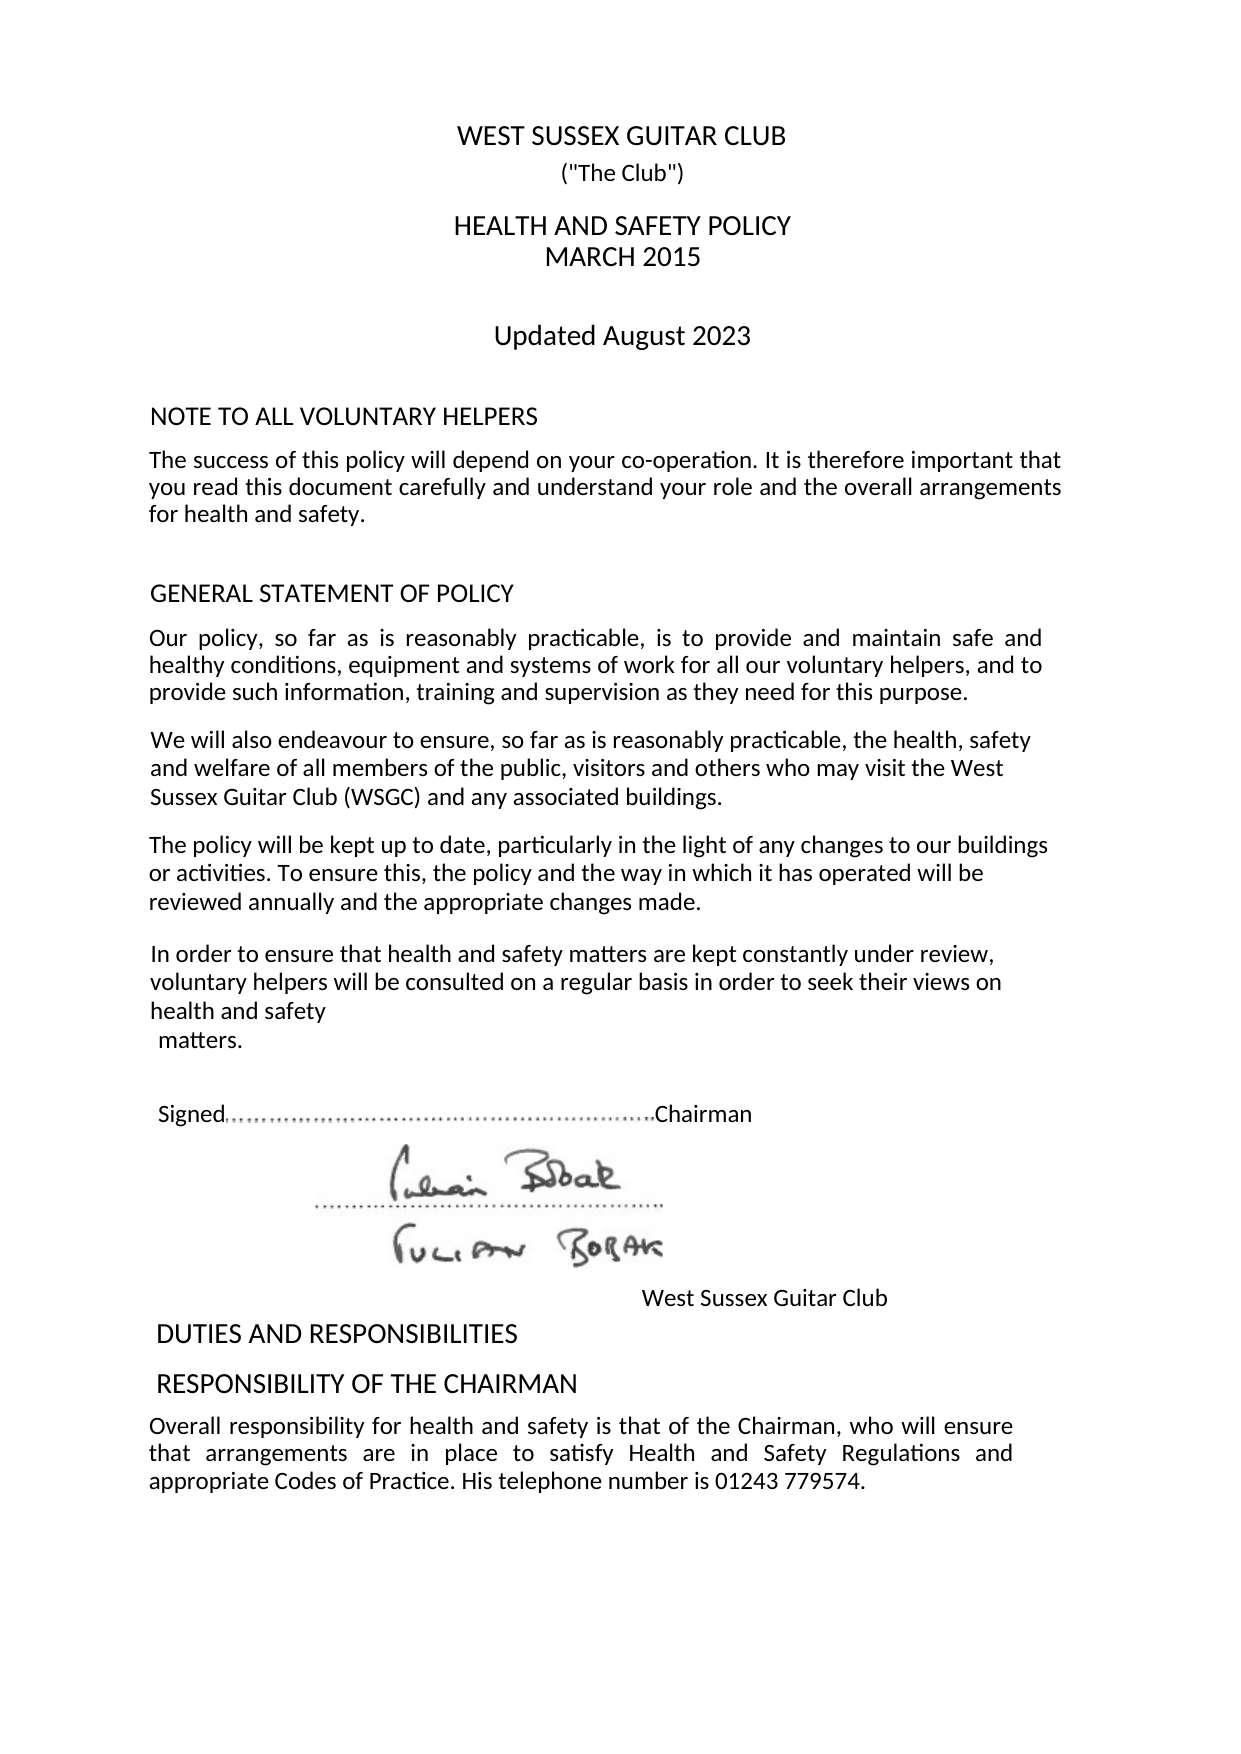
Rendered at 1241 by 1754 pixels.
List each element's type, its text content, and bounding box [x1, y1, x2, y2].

text Our policy, so far as is reasonably practicable, is to provide and maintain safe and healthy conditions, equipment and systems of work for all our voluntary helpers, and to provide such information, training and supervision as they need for this purpose. [148, 624, 1044, 707]
subtitle RESPONSIBILITY OF THE CHAIRMAN [156, 1367, 1063, 1400]
text DUTIES AND RESPONSIBILITIES [156, 1315, 1063, 1351]
text The policy will be kept up to date, particularly in the light of any changes to our buildings or activities. To ensure this, the policy and the way in which it has operated will be reviewed annually and the appropriate changes made. [148, 831, 1063, 917]
text GENERAL STATEMENT OF POLICY [150, 577, 1063, 610]
text matters. [157, 1026, 1063, 1055]
picture [315, 1144, 663, 1268]
text In order to ensure that health and safety matters are kept constantly under review, voluntary helpers will be consulted on a regular basis in order to seek their views on health and safety [150, 939, 1063, 1026]
text We will also endeavour to ensure, so far as is reasonably practicable, the health, safety and welfare of all members of the public, visitors and others who may visit the West Sussex Guitar Club (WSGC) and any associated buildings. [150, 726, 1063, 812]
text WEST SUSSEX GUITAR CLUB [421, 119, 822, 152]
text SignedChairman [157, 1099, 1063, 1128]
text The success of this policy will depend on your co-operation. It is therefore important that you read this document carefully and understand your role and the overall arrangements for health and safety. [148, 447, 1063, 529]
picture [225, 1117, 655, 1123]
text Updated August 2023 [421, 320, 824, 352]
text HEALTH AND SAFETY POLICY MARCH 2015 [421, 209, 824, 273]
text NOTE TO ALL VOLUNTARY HELPERS [150, 399, 1063, 432]
text ("The Club") [182, 157, 1063, 187]
text Overall responsibility for health and safety is that of the Chairman, who will ensure that arrangements are in place to satisfy Health and Safety Regulations and appropriate Codes of Practice. His telephone number is 01243 779574. [148, 1413, 1015, 1495]
